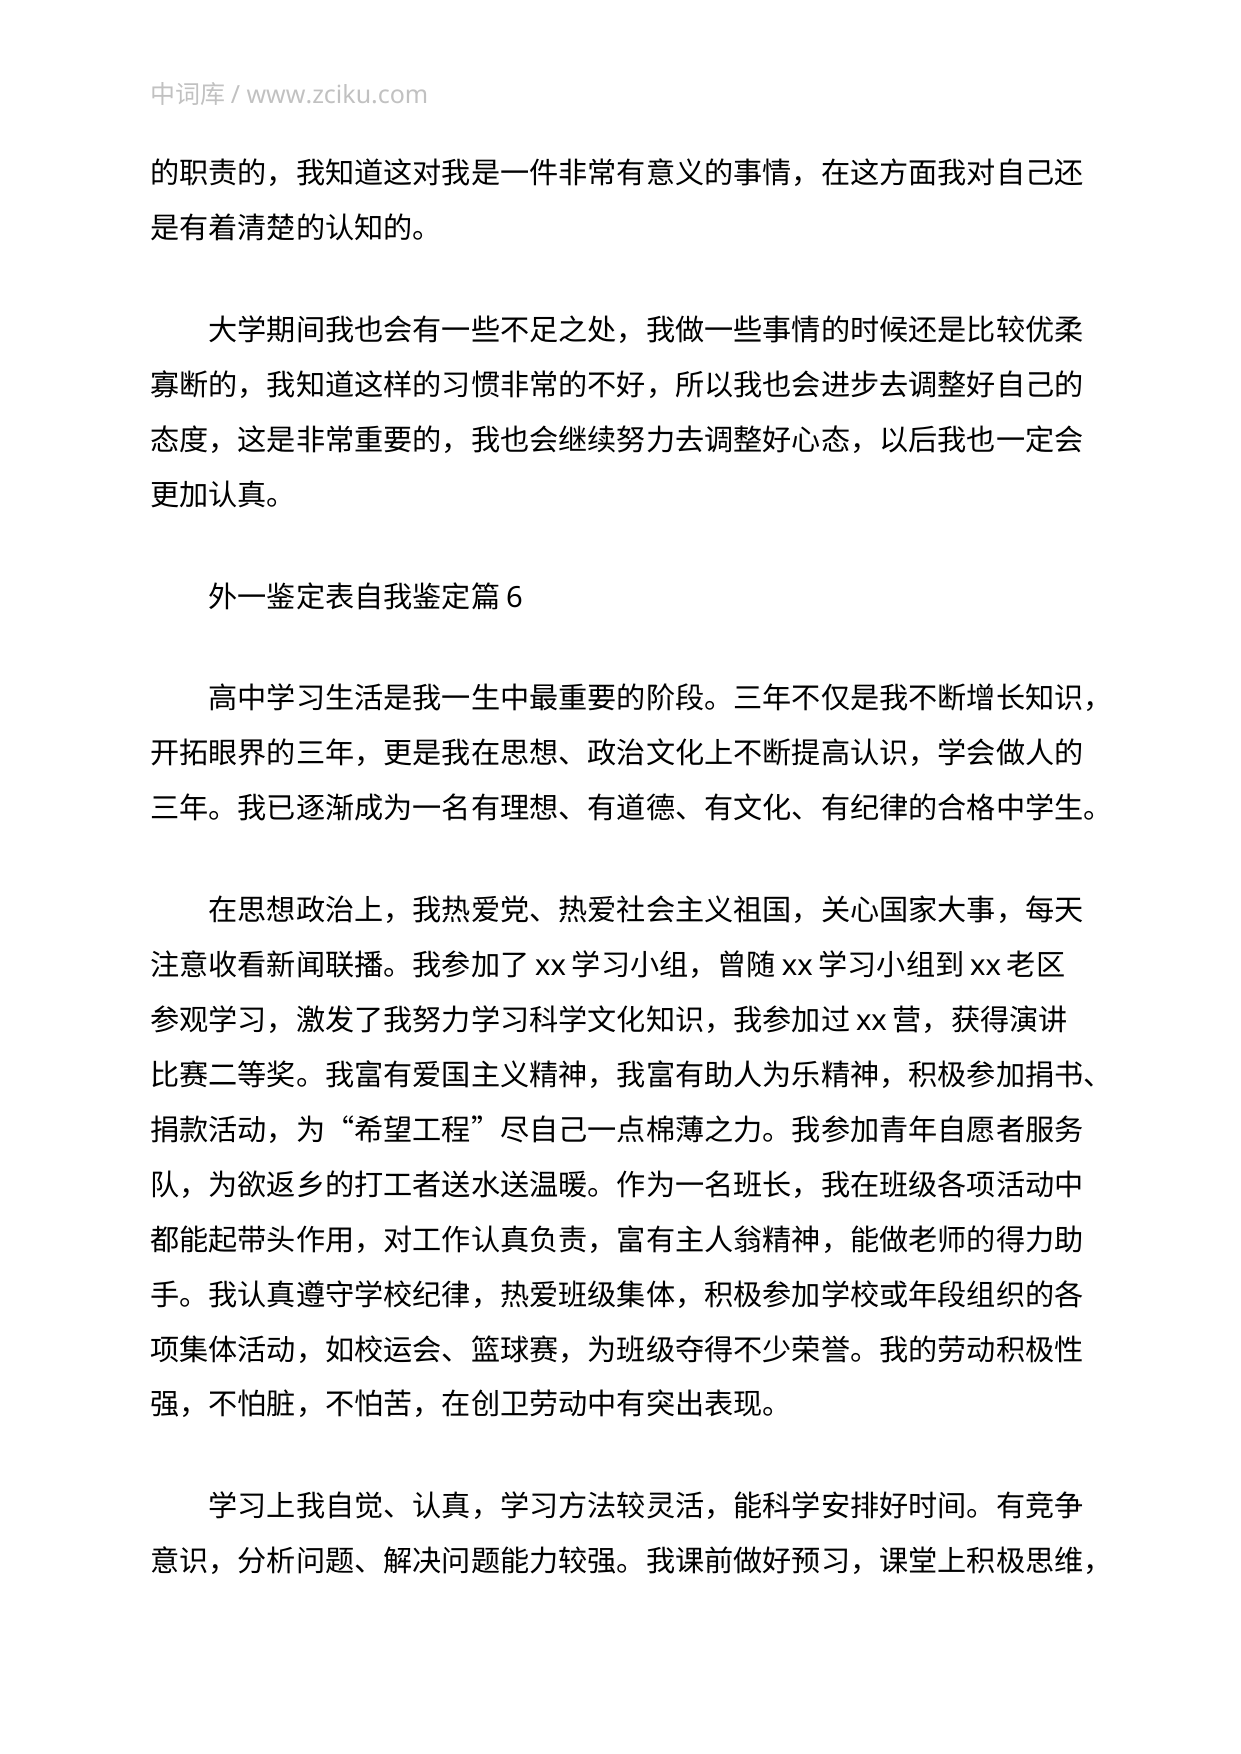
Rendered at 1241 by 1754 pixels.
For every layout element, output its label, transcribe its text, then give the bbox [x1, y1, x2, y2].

text 大学期间我也会有一些不足之处，我做一些事情的时候还是比较优柔寡断的，我知道这样的习惯非常的不好，所以我也会进步去调整好自己的态度，这是非常重要的，我也会继续努力去调整好心态，以后我也一定会更加认真。 [150, 307, 1090, 514]
text 外一鉴定表自我鉴定篇6 [150, 573, 1090, 616]
text 在思想政治上，我热爱党、热爱社会主义祖国，关心国家大事，每天注意收看新闻联播。我参加了xx学习小组，曾随xx学习小组到xx老区参观学习，激发了我努力学习科学文化知识，我参加过xx营，获得演讲比赛二等奖。我富有爱国主义精神，我富有助人为乐精神，积极参加捐书、捐款活动，为“希望工程”尽自己一点棉薄之力。我参加青年自愿者服务队，为欲返乡的打工者送水送温暖。作为一名班长，我在班级各项活动中都能起带头作用，对工作认真负责，富有主人翁精神，能做老师的得力助手。我认真遵守学校纪律，热爱班级集体，积极参加学校或年段组织的各项集体活动，如校运会、篮球赛，为班级夺得不少荣誉。我的劳动积极性强，不怕脏，不怕苦，在创卫劳动中有突出表现。 [150, 887, 1090, 1423]
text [150, 150, 1090, 247]
text 高中学习生活是我一生中最重要的阶段。三年不仅是我不断增长知识，开拓眼界的三年，更是我在思想、政治文化上不断提高认识，学会做人的三年。我已逐渐成为一名有理想、有道德、有文化、有纪律的合格中学生。 [150, 675, 1090, 827]
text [150, 1483, 1090, 1580]
